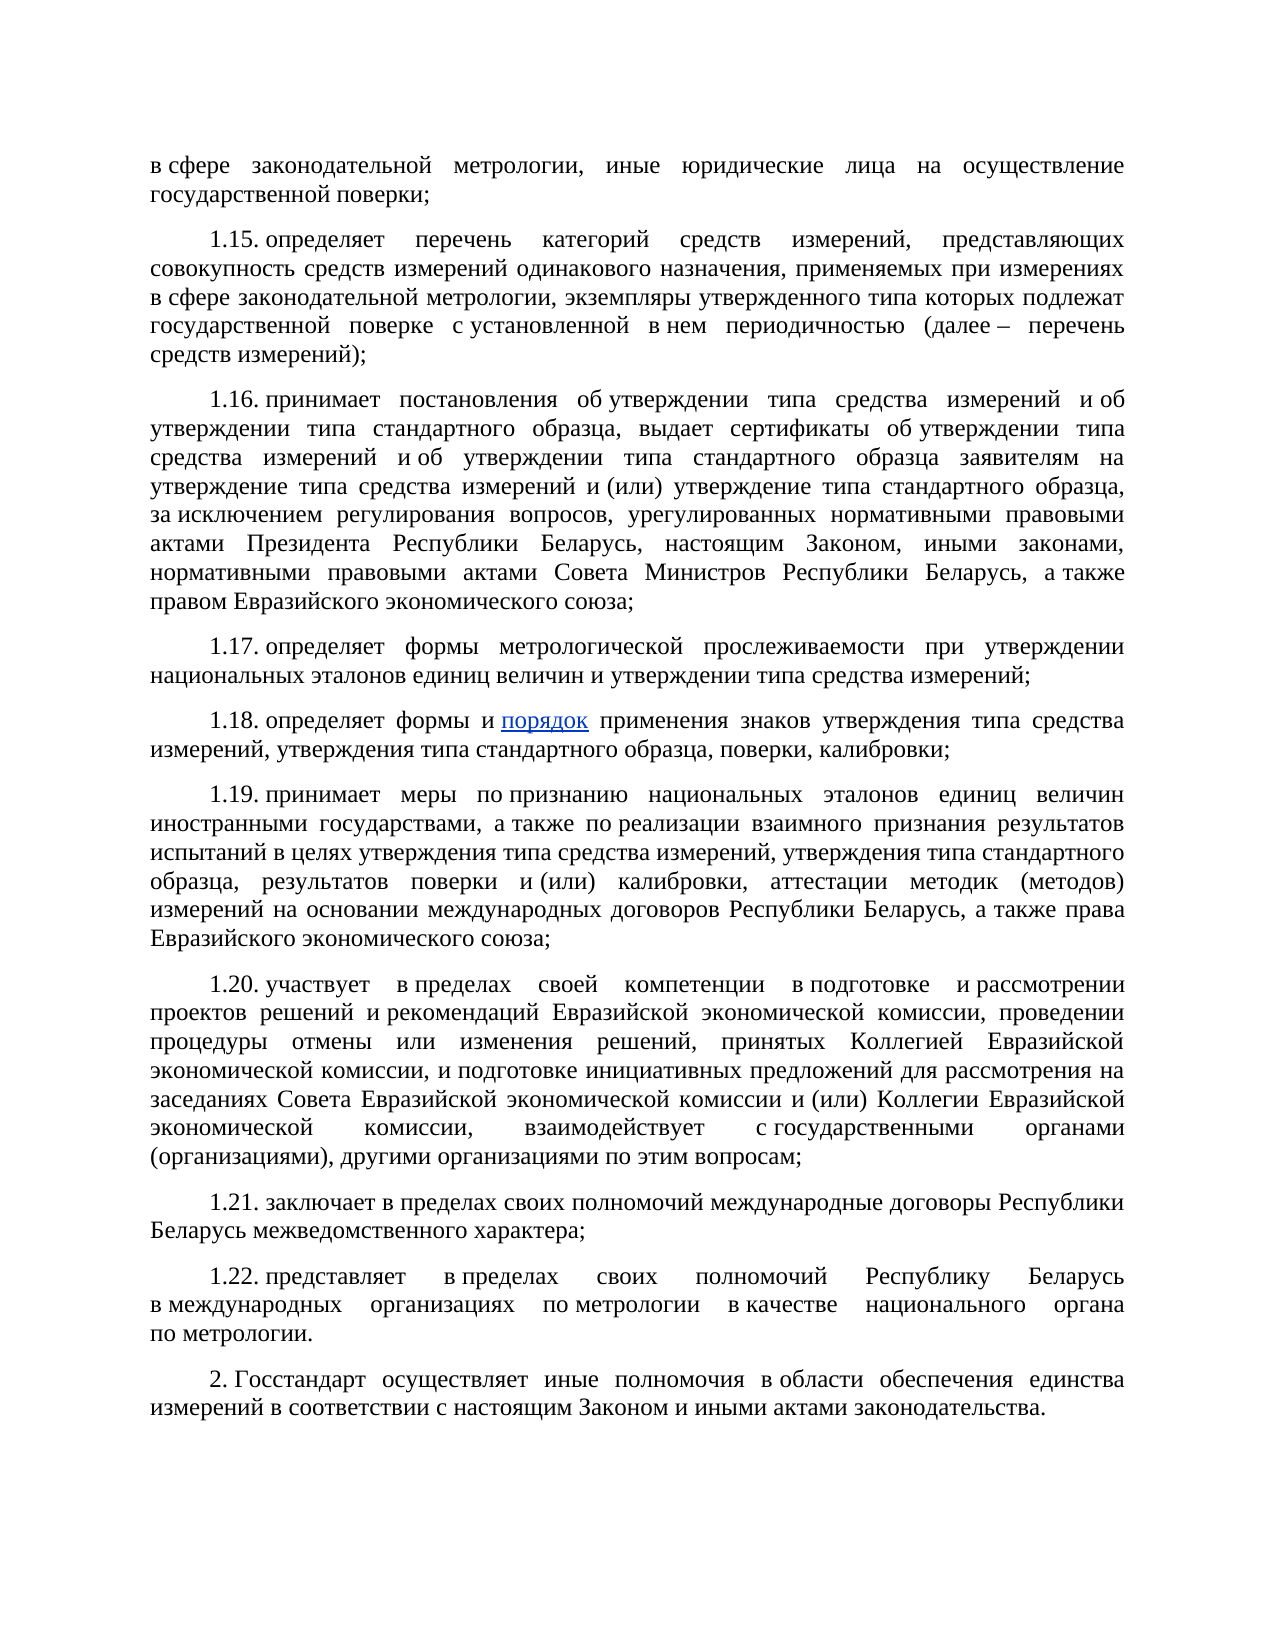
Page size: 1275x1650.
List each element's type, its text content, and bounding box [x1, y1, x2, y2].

text 1.20. участвует в пределах своей компетенции в подготовке и рассмотрении проектов решений и рекомендаций Евразийской экономической комиссии, проведении процедуры отмены или изменения решений, принятых Коллегией Евразийской экономической комиссии, и подготовке инициативных предложений для рассмотрения на заседаниях Совета Евразийской экономической комиссии и (или) Коллегии Евразийской экономической комиссии, взаимодействует с государственными органами (организациями), другими организациями по этим вопросам; [150, 969, 1125, 1170]
text 1.22. представляет в пределах своих полномочий Республику Беларусь в международных организациях по метрологии в качестве национального органа по метрологии. [150, 1261, 1125, 1347]
text 1.19. принимает меры по признанию национальных эталонов единиц величин иностранными государствами, а также по реализации взаимного признания результатов испытаний в целях утверждения типа средства измерений, утверждения типа стандартного образца, результатов поверки и (или) калибровки, аттестации методик (методов) измерений на основании международных договоров Республики Беларусь, а также права Евразийского экономического союза; [150, 779, 1125, 952]
text 1.21. заключает в пределах своих полномочий международные договоры Республики Беларусь межведомственного характера; [150, 1187, 1125, 1244]
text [150, 150, 1125, 207]
text 1.16. принимает постановления об утверждении типа средства измерений и об утверждении типа стандартного образца, выдает сертификаты об утверждении типа средства измерений и об утверждении типа стандартного образца заявителям на утверждение типа средства измерений и (или) утверждение типа стандартного образца, за исключением регулирования вопросов, урегулированных нормативными правовыми актами Президента Республики Беларусь, настоящим Законом, иными законами, нормативными правовыми актами Совета Министров Республики Беларусь, а также правом Евразийского экономического союза; [150, 384, 1125, 614]
text 2. Госстандарт осуществляет иные полномочия в области обеспечения единства измерений в соответствии с настоящим Законом и иными актами законодательства. [150, 1364, 1125, 1421]
text 1.18. определяет формы и порядок применения знаков утверждения типа средства измерений, утверждения типа стандартного образца, поверки, калибровки; [150, 705, 1125, 763]
text 1.15. определяет перечень категорий средств измерений, представляющих совокупность средств измерений одинакового назначения, применяемых при измерениях в сфере законодательной метрологии, экземпляры утвержденного типа которых подлежат государственной поверке с установленной в нем периодичностью (далее – перечень средств измерений); [150, 224, 1125, 368]
text 1.17. определяет формы метрологической прослеживаемости при утверждении национальных эталонов единиц величин и утверждении типа средства измерений; [150, 631, 1125, 689]
